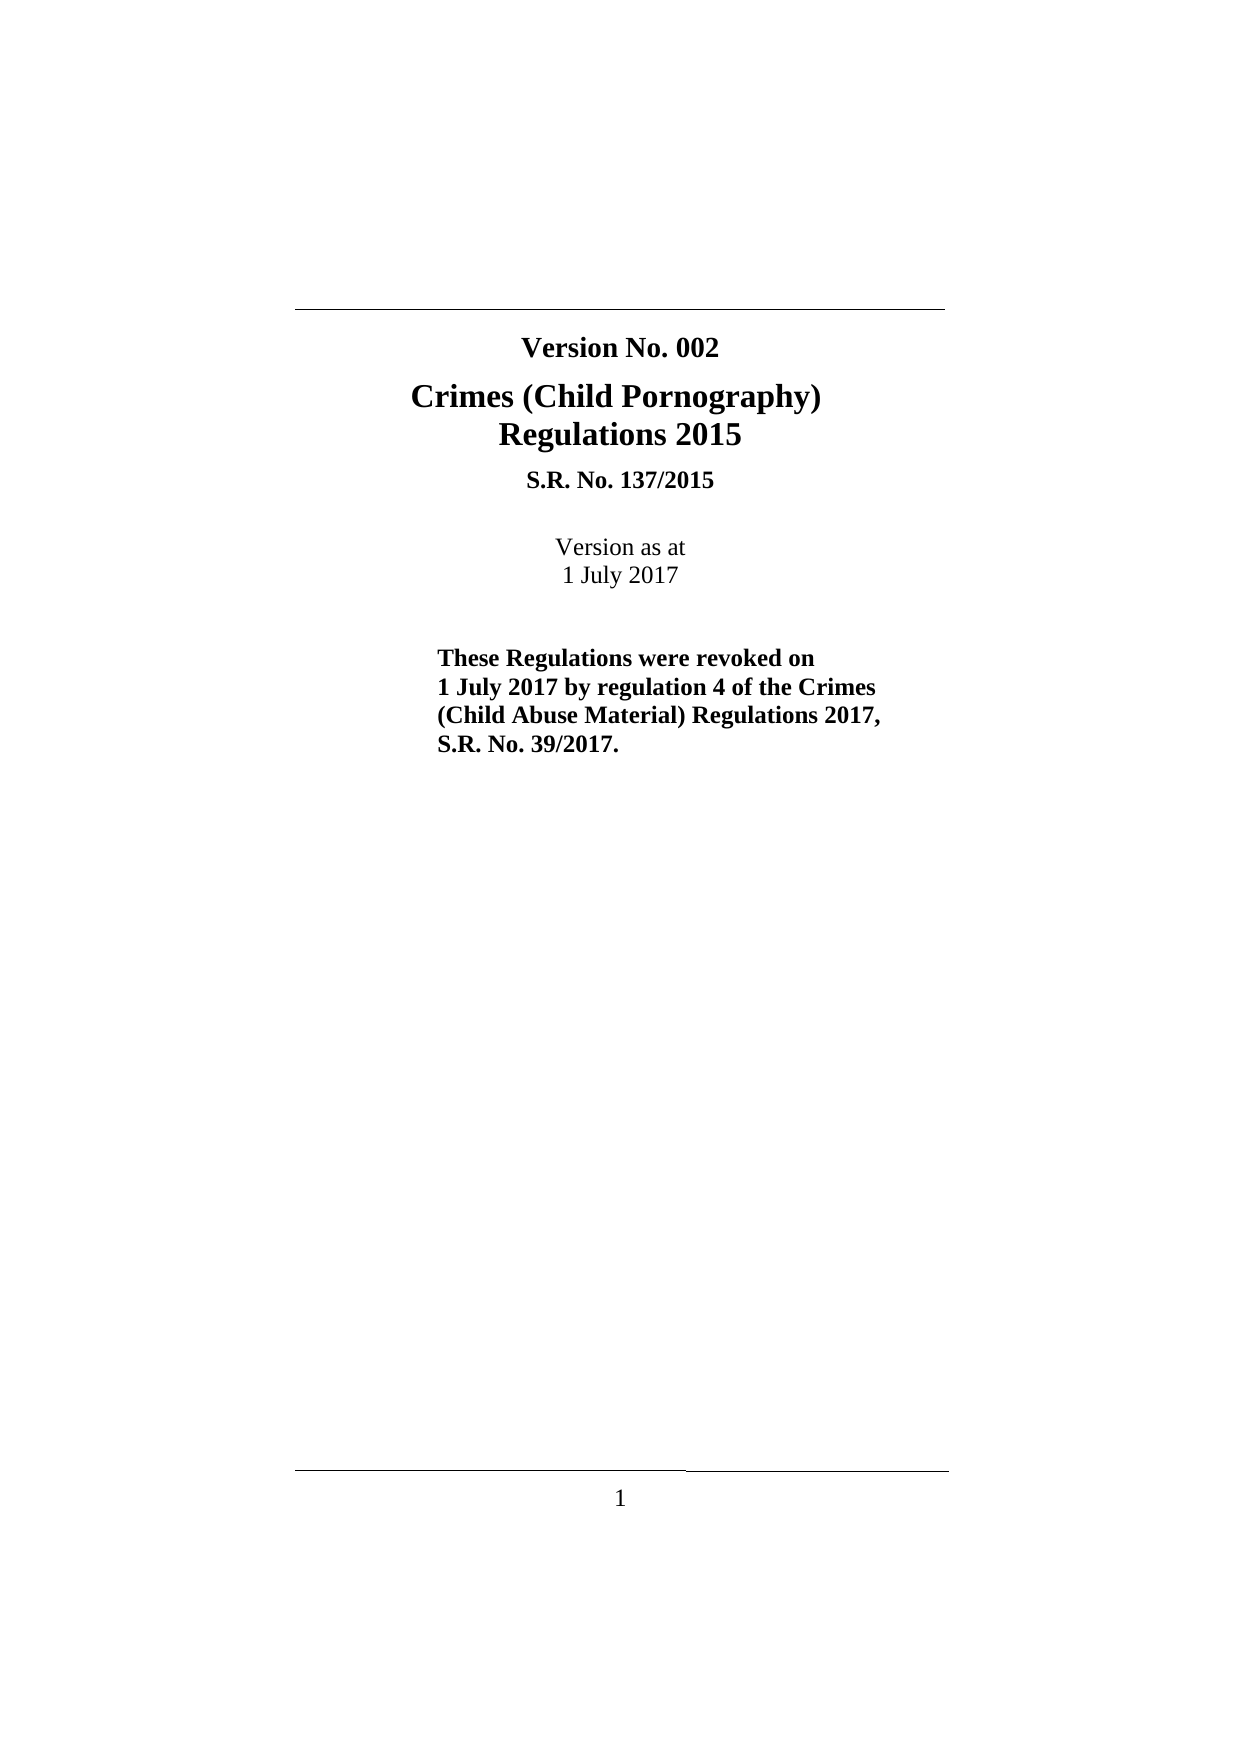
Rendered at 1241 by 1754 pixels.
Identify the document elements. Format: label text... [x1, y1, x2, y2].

text Version as at 1 July 2017 [295, 532, 945, 589]
text These Regulations were revoked on 1 July 2017 by regulation 4 of the Crimes (Child Abuse Material) Regulations 2017, S.R. No. 39/2017. [437, 643, 886, 758]
text Crimes (Child Pornography) Regulations 2015 [295, 376, 945, 453]
text S.R. No. 137/2015 [295, 465, 945, 494]
text Version No. 002 [295, 330, 945, 364]
